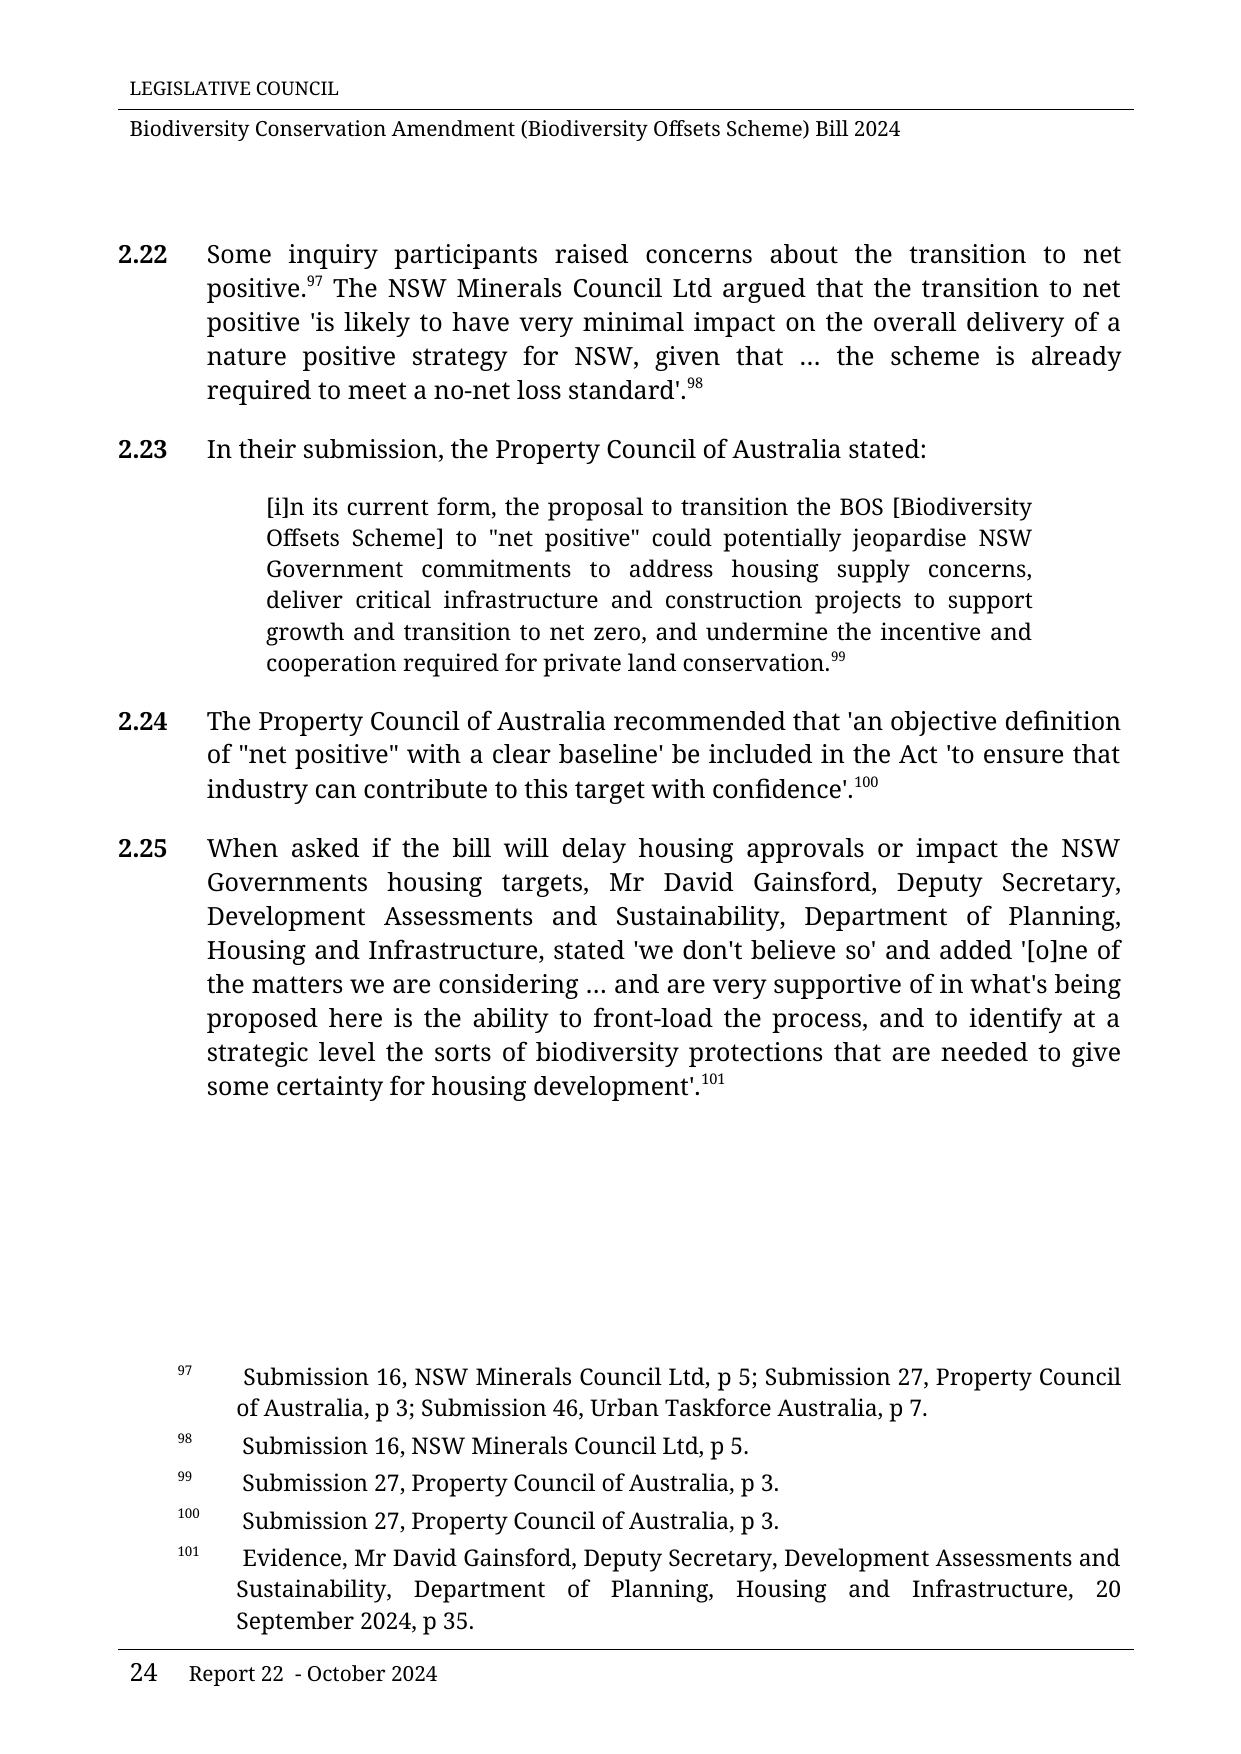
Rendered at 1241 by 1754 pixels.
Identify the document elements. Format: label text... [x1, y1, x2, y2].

list In their submission, the Property Council of Australia stated: [118, 432, 1122, 466]
list When asked if the bill will delay housing approvals or impact the NSW Governments housing targets, Mr David Gainsford, Deputy Secretary, Development Assessments and Sustainability, Department of Planning, Housing and Infrastructure, stated 'we don't believe so' and added '[o]ne of the matters we are considering … and are very supportive of in what's being proposed here is the ability to front-load the process, and to identify at a strategic level the sorts of biodiversity protections that are needed to give some certainty for housing development'. [118, 830, 1122, 1103]
list Some inquiry participants raised concerns about the transition to net positive. The NSW Minerals Council Ltd argued that the transition to net positive 'is likely to have very minimal impact on the overall delivery of a nature positive strategy for NSW, given that … the scheme is already required to meet a no-net loss standard'. [118, 236, 1122, 407]
list The Property Council of Australia recommended that 'an objective definition of "net positive" with a clear baseline' be included in the Act 'to ensure that industry can contribute to this target with confidence'. [118, 703, 1122, 805]
text [i]n its current form, the proposal to transition the BOS [Biodiversity Offsets Scheme] to "net positive" could potentially jeopardise NSW Government commitments to address housing supply concerns, deliver critical infrastructure and construction projects to support growth and transition to net zero, and undermine the incentive and cooperation required for private land conservation. [266, 491, 1033, 678]
